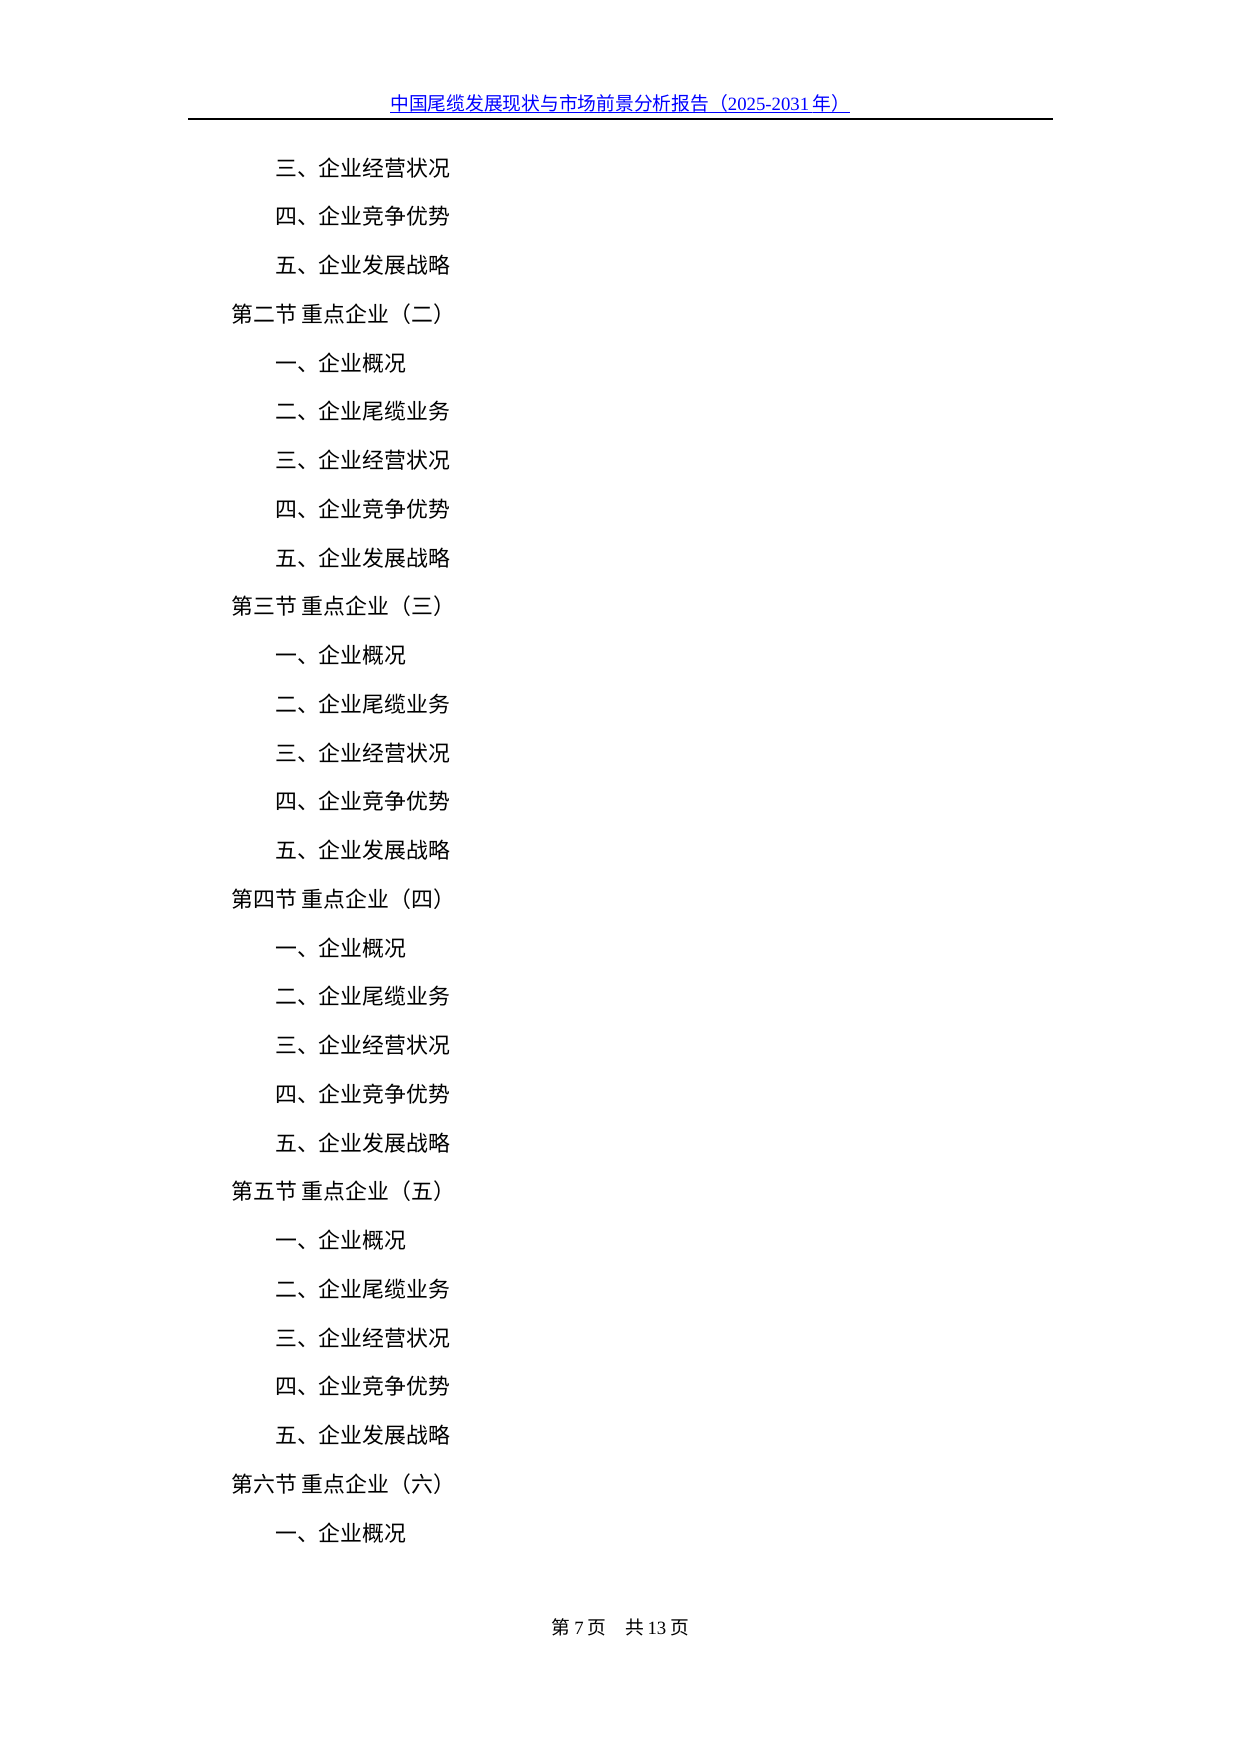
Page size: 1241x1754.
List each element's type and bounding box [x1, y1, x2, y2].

text [187, 150, 1053, 1548]
